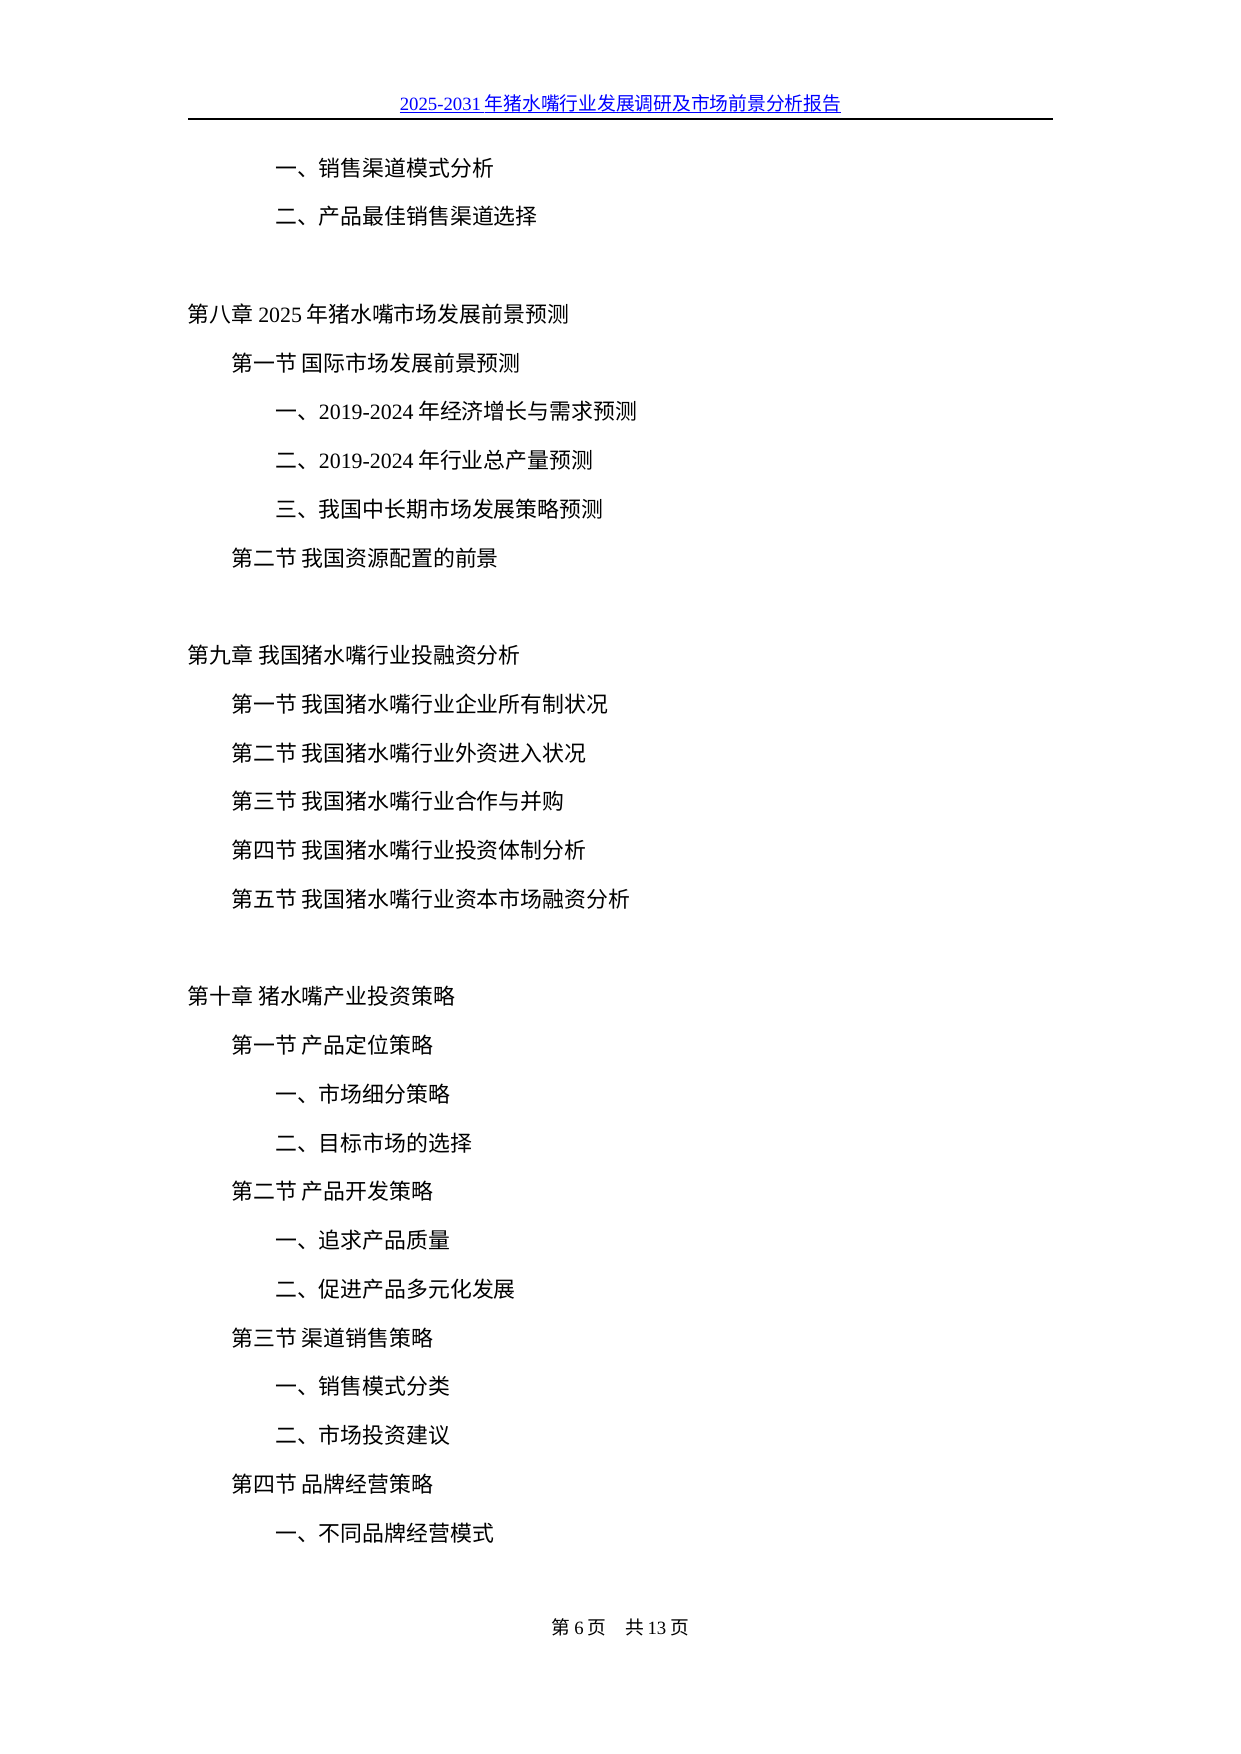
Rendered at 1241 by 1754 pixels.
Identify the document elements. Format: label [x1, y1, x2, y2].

text [187, 150, 1053, 1548]
